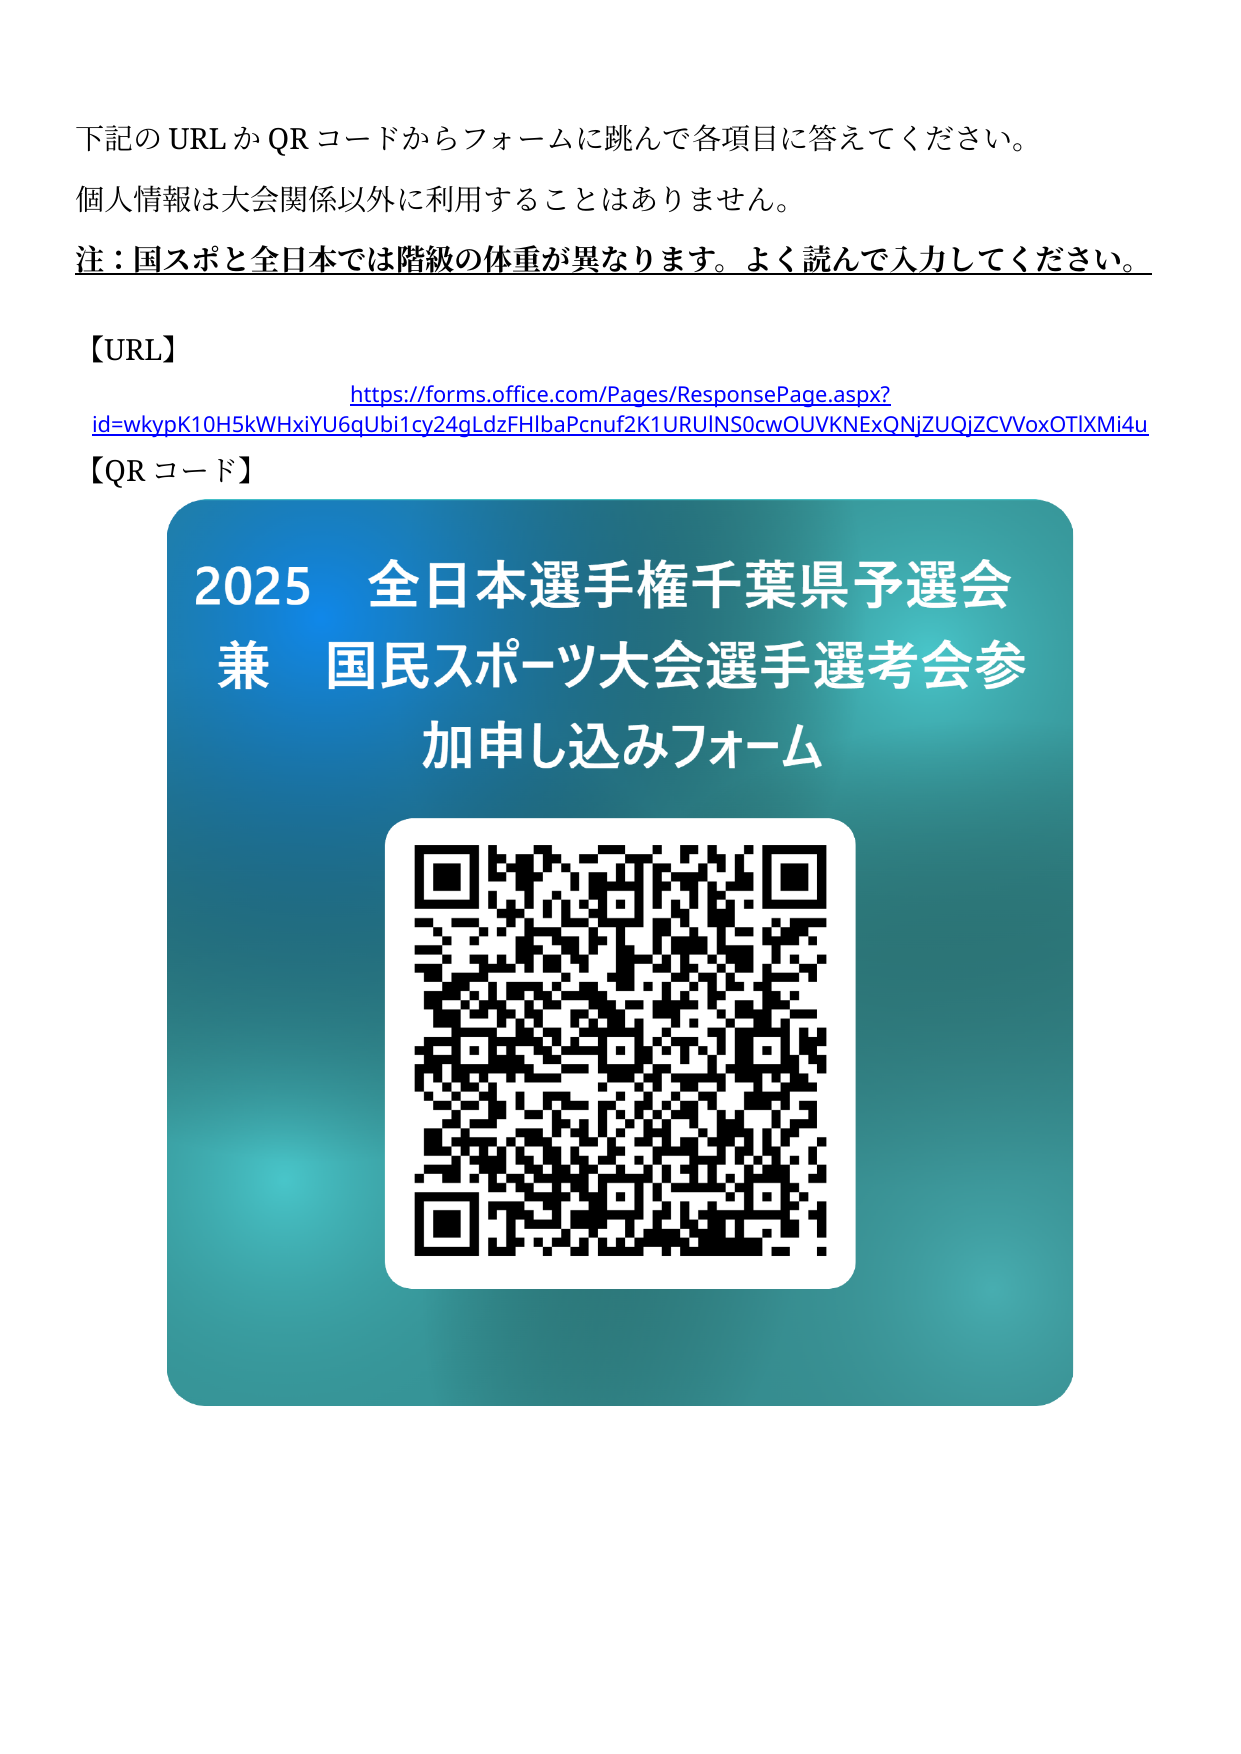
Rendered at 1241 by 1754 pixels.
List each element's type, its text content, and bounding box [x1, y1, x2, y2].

text 個人情報は大会関係以外に利用することはありません。 [75, 167, 1165, 227]
text 注：国スポと全日本では階級の体重が異なります。よく読んで入力してください。 [75, 227, 1165, 288]
picture [167, 499, 1074, 1406]
text 下記のURLかQRコードからフォームに跳んで各項目に答えてください。 [75, 107, 1165, 167]
text 【URL】 [75, 318, 1165, 378]
text https://forms.office.com/Pages/ResponsePage.aspx?id=wkypK10H5kWHxiYU6qUbi1cy24gLdzFHlbaPcnuf2K1URUlNS0cwOUVKNExQNjZUQjZCVVoxOTlXMi4u [75, 378, 1165, 439]
text 【QRコード】 [75, 439, 1165, 499]
